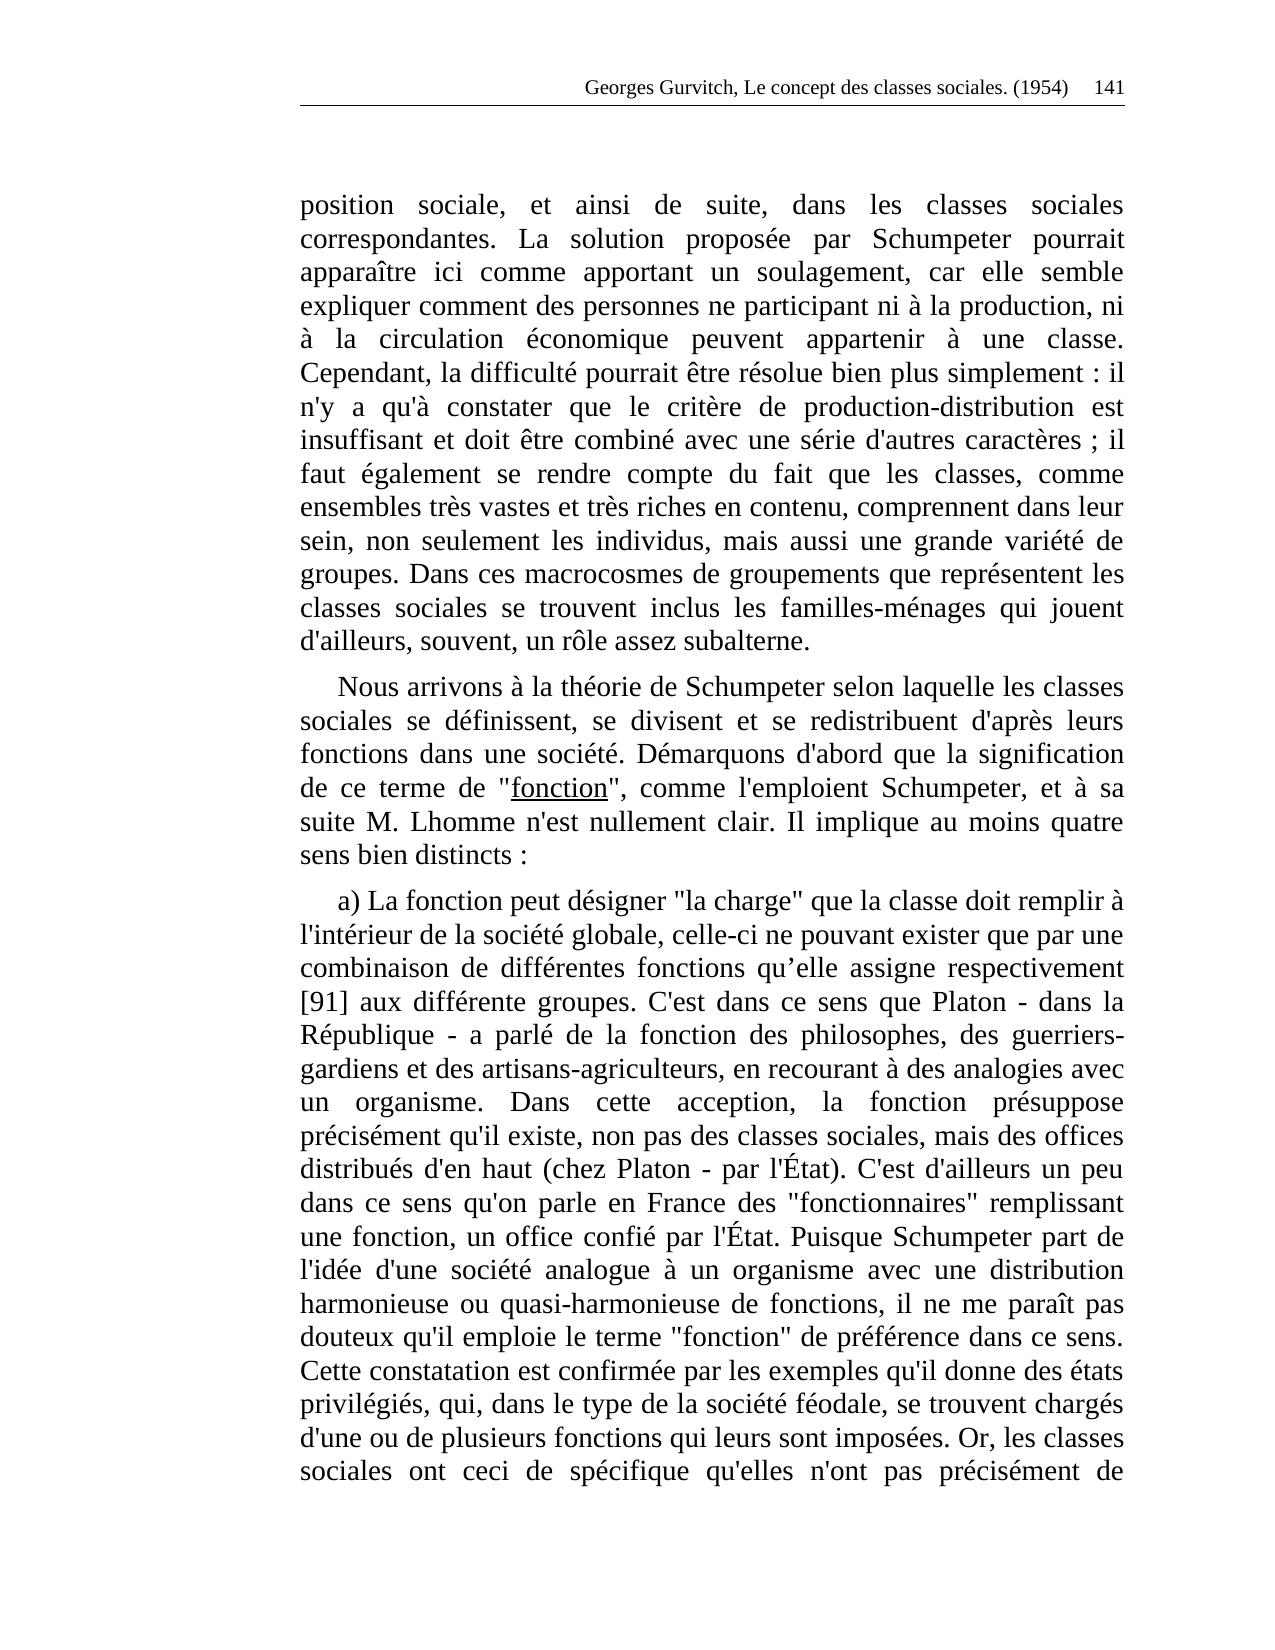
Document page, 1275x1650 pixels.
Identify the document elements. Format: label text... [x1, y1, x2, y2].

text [300, 883, 1125, 1487]
text Nous arrivons à la théorie de Schumpeter selon laquelle les classes sociales se définissent, se divisent et se redistribuent d'après leurs fonctions dans une société. Démarquons d'abord que la signification de ce terme de "fonction", comme l'emploient Schumpeter, et à sa suite M. Lhomme n'est nullement clair. Il implique au moins quatre sens bien distincts : [300, 669, 1125, 871]
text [300, 187, 1125, 657]
